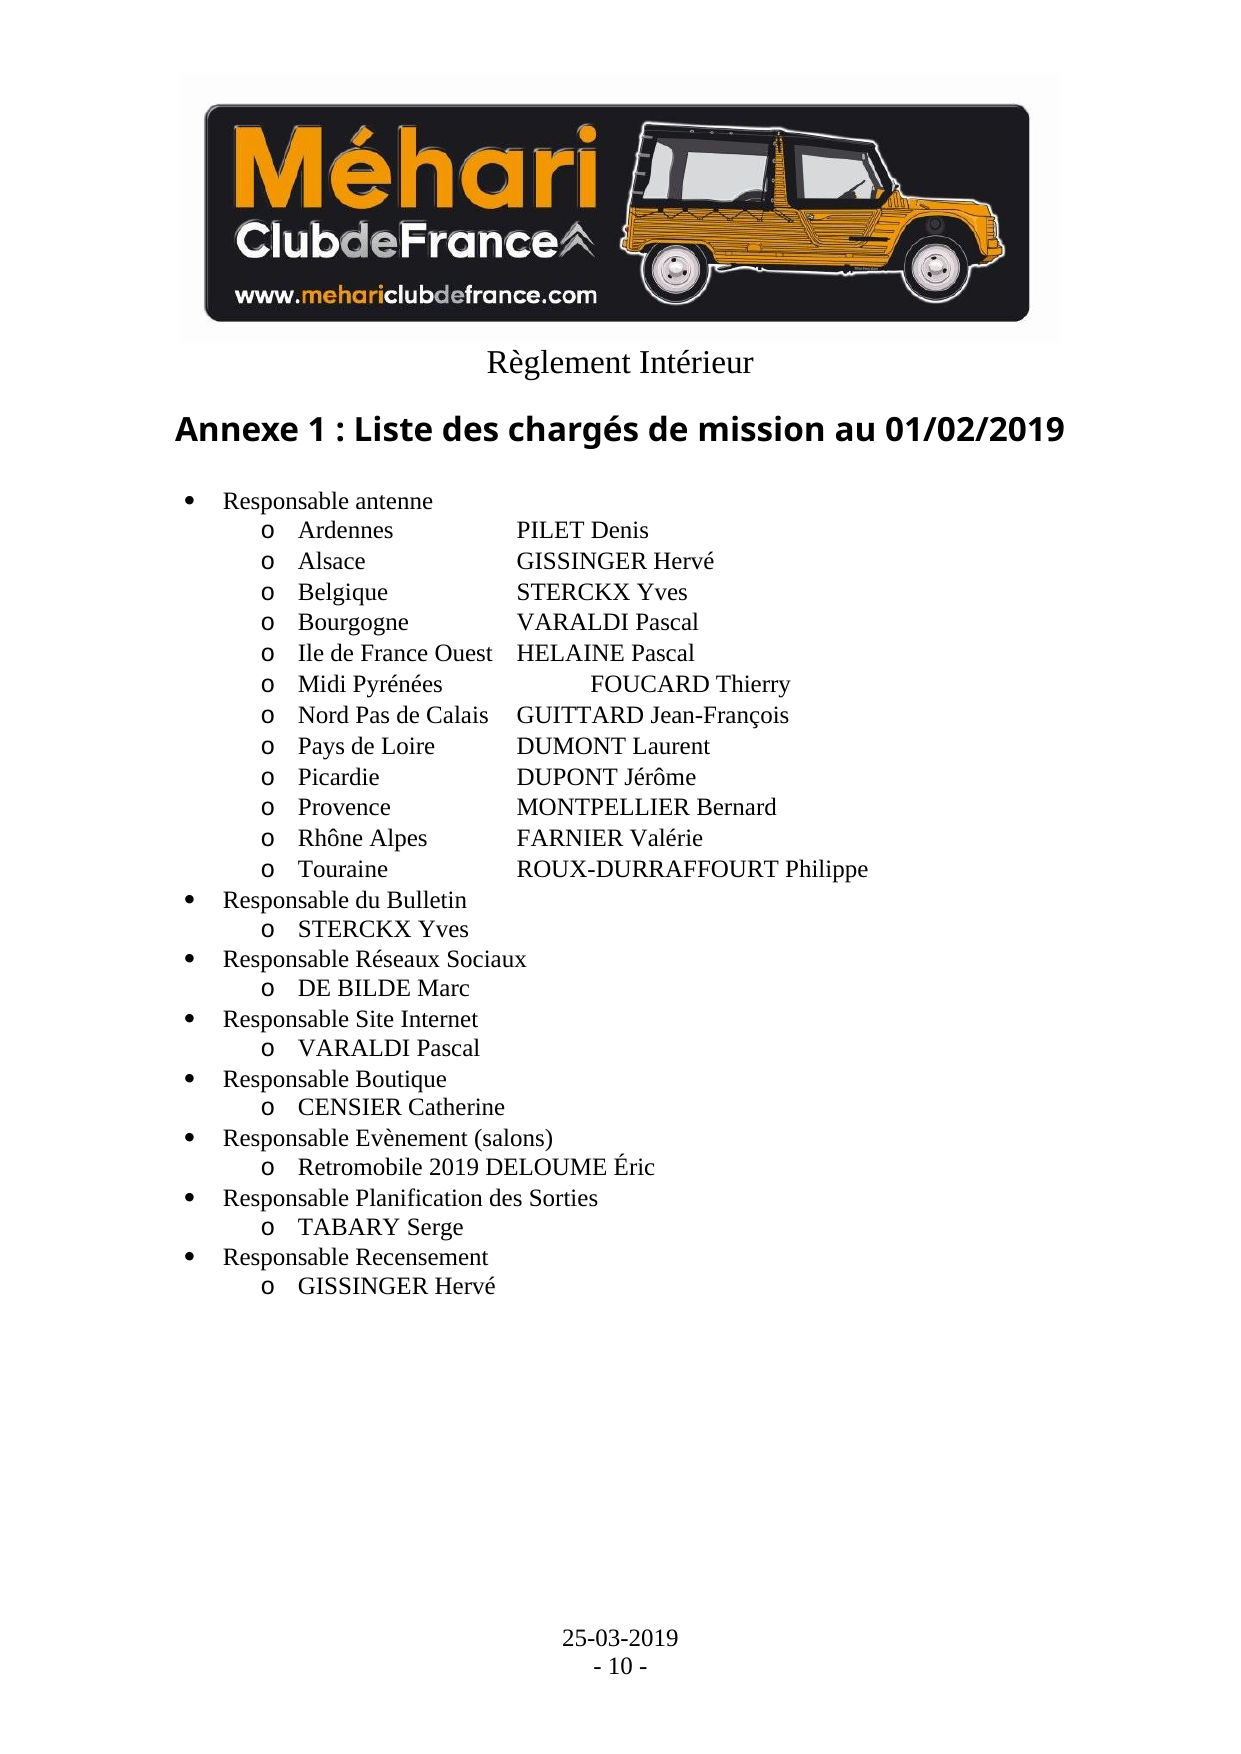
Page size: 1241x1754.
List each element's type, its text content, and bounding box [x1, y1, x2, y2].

list Responsable Boutique [185, 1064, 1093, 1092]
list TABARY Serge [260, 1212, 1093, 1242]
list Belgique STERCKX Yves [260, 577, 1093, 607]
list Responsable antenne [185, 486, 1093, 515]
list Responsable Site Internet [185, 1004, 1093, 1033]
list DE BILDE Marc [260, 973, 1093, 1004]
list Rhône Alpes FARNIER Valérie [260, 823, 1093, 854]
list Provence MONTPELLIER Bernard [260, 792, 1093, 823]
list Responsable Planification des Sorties [185, 1183, 1093, 1212]
list Nord Pas de Calais GUITTARD Jean-François [260, 700, 1093, 731]
list Midi Pyrénées FOUCARD Thierry [260, 669, 1093, 700]
list VARALDI Pascal [260, 1033, 1093, 1064]
list Ile de France Ouest HELAINE Pascal [260, 638, 1093, 669]
list Responsable du Bulletin [185, 885, 1093, 914]
list Ardennes PILET Denis [260, 515, 1093, 546]
list Responsable Evènement (salons) [185, 1123, 1093, 1152]
list Picardie DUPONT Jérôme [260, 762, 1093, 792]
list Responsable Recensement [185, 1242, 1093, 1271]
list STERCKX Yves [260, 914, 1093, 944]
title Annexe 1 : Liste des chargés de mission au 01/02/2019 [148, 406, 1093, 451]
list Bourgogne VARALDI Pascal [260, 607, 1093, 638]
list Pays de Loire DUMONT Laurent [260, 731, 1093, 762]
list Touraine ROUX-DURRAFFOURT Philippe [260, 854, 1093, 885]
list Retromobile 2019 DELOUME Éric [260, 1152, 1093, 1183]
list Alsace GISSINGER Hervé [260, 546, 1093, 577]
picture [179, 73, 1061, 343]
list CENSIER Catherine [260, 1092, 1093, 1123]
list GISSINGER Hervé [260, 1271, 1093, 1302]
list Responsable Réseaux Sociaux [185, 944, 1093, 973]
